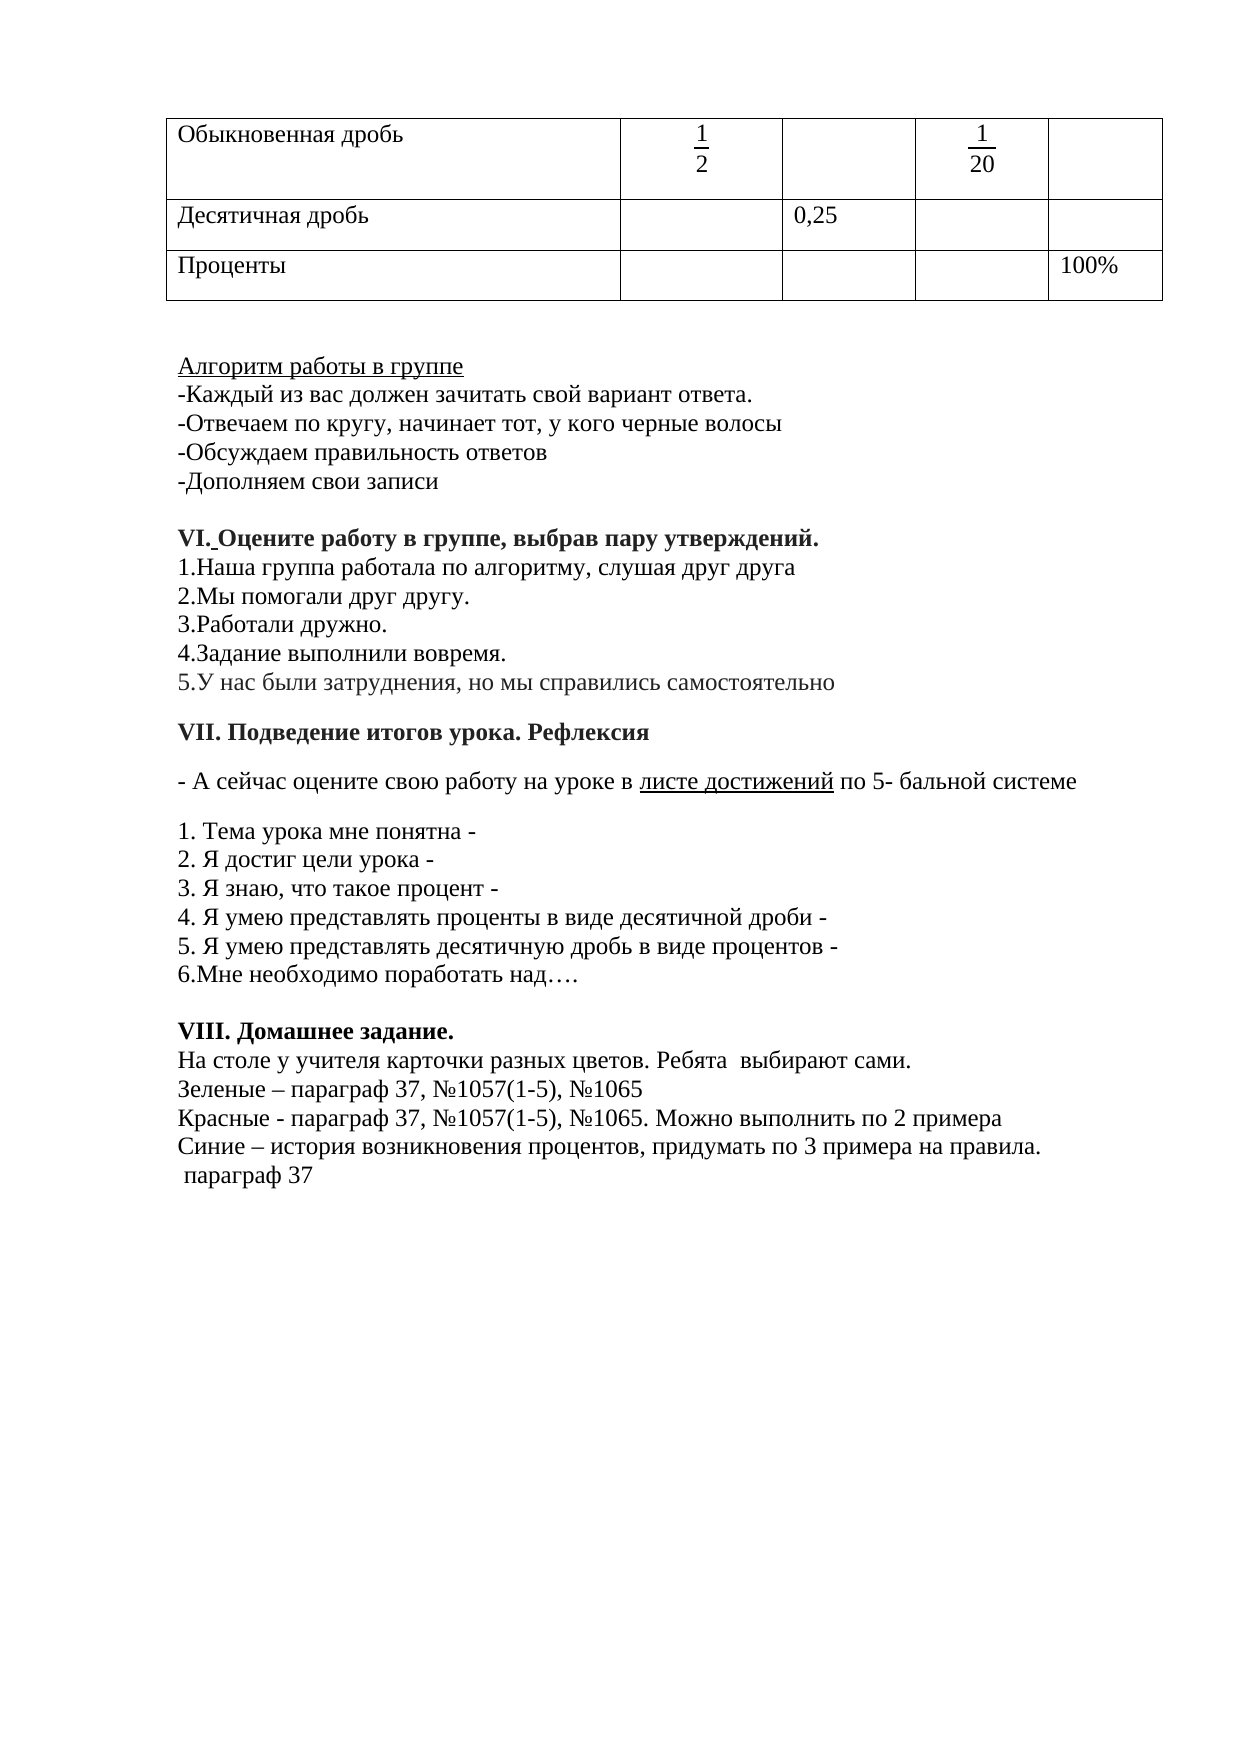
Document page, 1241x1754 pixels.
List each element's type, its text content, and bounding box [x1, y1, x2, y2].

text 2.Мы помогали друг другу. [177, 581, 1152, 609]
text -Обсуждаем правильность ответов [177, 437, 1152, 466]
table_header [783, 119, 915, 199]
table_header [1049, 119, 1162, 199]
table_cell [916, 251, 1048, 300]
text 6.Мне необходимо поработать над…. [177, 959, 1152, 988]
text - А сейчас оцените свою работу на уроке в листе достижений по 5- бальной системе [177, 766, 1152, 795]
table_header Обыкновенная дробь [167, 119, 620, 199]
text 1. Тема урока мне понятна - [177, 816, 1152, 844]
table_header [916, 119, 1048, 199]
table_cell [916, 200, 1048, 249]
text VIII. Домашнее задание. [177, 1016, 1152, 1045]
text Алгоритм работы в группе [177, 351, 1152, 379]
text 3.Работали дружно. [177, 609, 1152, 638]
text 1.Наша группа работала по алгоритму, слушая друг друга [177, 552, 1152, 581]
text параграф 37 [177, 1160, 1152, 1189]
text -Отвечаем по кругу, начинает тот, у кого черные волосы [177, 408, 1152, 437]
table_cell [621, 251, 782, 300]
text Синие – история возникновения процентов, придумать по 3 примера на правила. [177, 1131, 1152, 1160]
text 2. Я достиг цели урока - [177, 844, 1152, 873]
text Зеленые – параграф 37, №1057(1-5), №1065 [177, 1074, 1152, 1103]
table_cell Десятичная дробь [167, 200, 620, 249]
text Красные - параграф 37, №1057(1-5), №1065. Можно выполнить по 2 примера [177, 1103, 1152, 1131]
table_cell [1049, 200, 1162, 249]
text VI. Оцените работу в группе, выбрав пару утверждений. [177, 523, 1152, 552]
table_cell [783, 251, 915, 300]
table_cell [621, 200, 782, 249]
text -Дополняем свои записи [177, 466, 1152, 494]
table_cell 100% [1049, 251, 1162, 300]
table_cell 0,25 [783, 200, 915, 249]
text На столе у учителя карточки разных цветов. Ребята выбирают сами. [177, 1045, 1152, 1074]
table_cell Проценты [167, 251, 620, 300]
text 5.У нас были затруднения, но мы справились самостоятельно [177, 667, 1152, 696]
text VII. Подведение итогов урока. Рефлексия [177, 717, 1152, 745]
text -Каждый из вас должен зачитать свой вариант ответа. [177, 379, 1152, 408]
table_header [621, 119, 782, 199]
text 4.Задание выполнили вовремя. [177, 638, 1152, 667]
text 5. Я умею представлять десятичную дробь в виде процентов - [177, 931, 1152, 959]
text 4. Я умею представлять проценты в виде десятичной дроби - [177, 902, 1152, 931]
text 3. Я знаю, что такое процент - [177, 873, 1152, 902]
